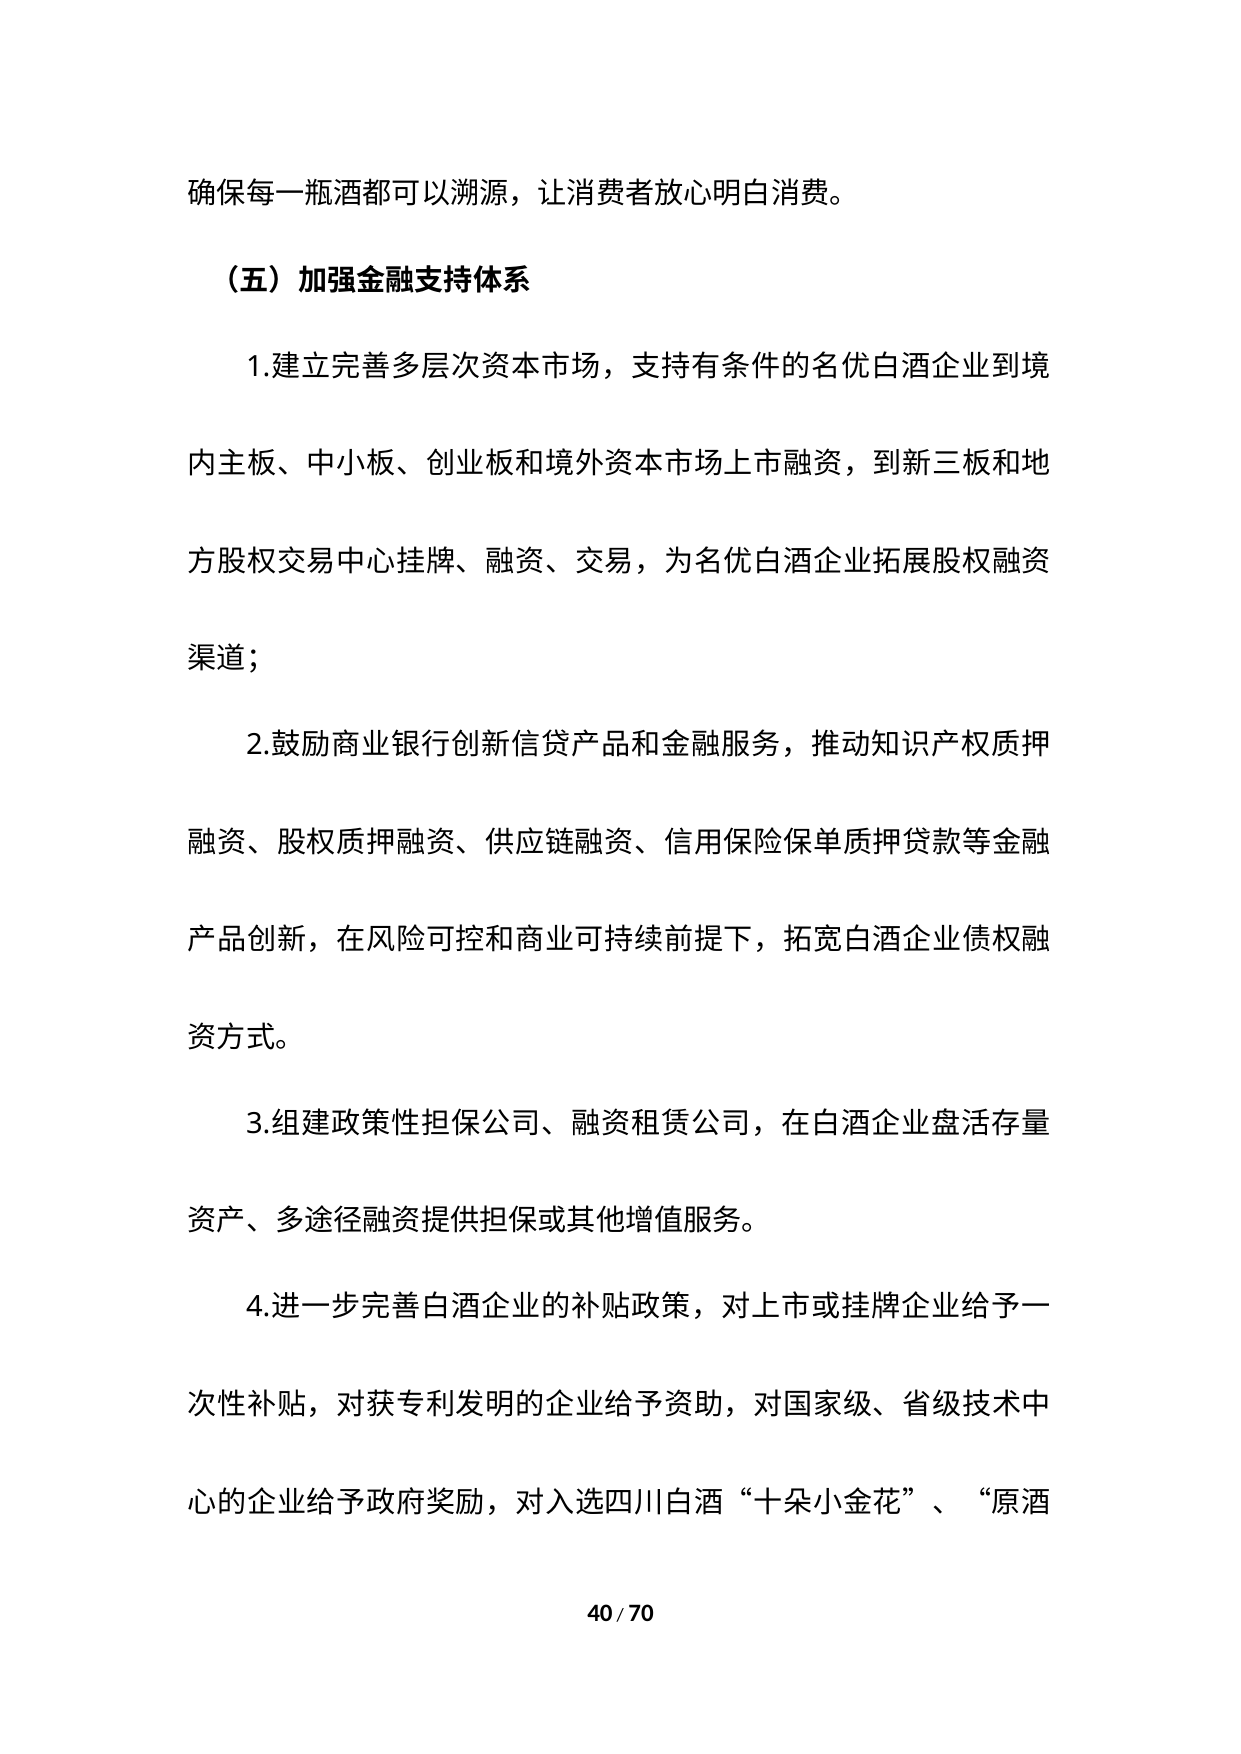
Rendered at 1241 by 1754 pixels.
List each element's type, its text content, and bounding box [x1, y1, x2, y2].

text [187, 158, 1053, 223]
text （五）加强金融支持体系 [187, 245, 1053, 310]
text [187, 1272, 1053, 1532]
text 1.建立完善多层次资本市场，支持有条件的名优白酒企业到境内主板、中小板、创业板和境外资本市场上市融资，到新三板和地方股权交易中心挂牌、融资、交易，为名优白酒企业拓展股权融资渠道； [187, 331, 1053, 688]
text 2.鼓励商业银行创新信贷产品和金融服务，推动知识产权质押融资、股权质押融资、供应链融资、信用保险保单质押贷款等金融产品创新，在风险可控和商业可持续前提下，拓宽白酒企业债权融资方式。 [187, 709, 1053, 1067]
text 3.组建政策性担保公司、融资租赁公司，在白酒企业盘活存量资产、多途径融资提供担保或其他增值服务。 [187, 1088, 1053, 1251]
